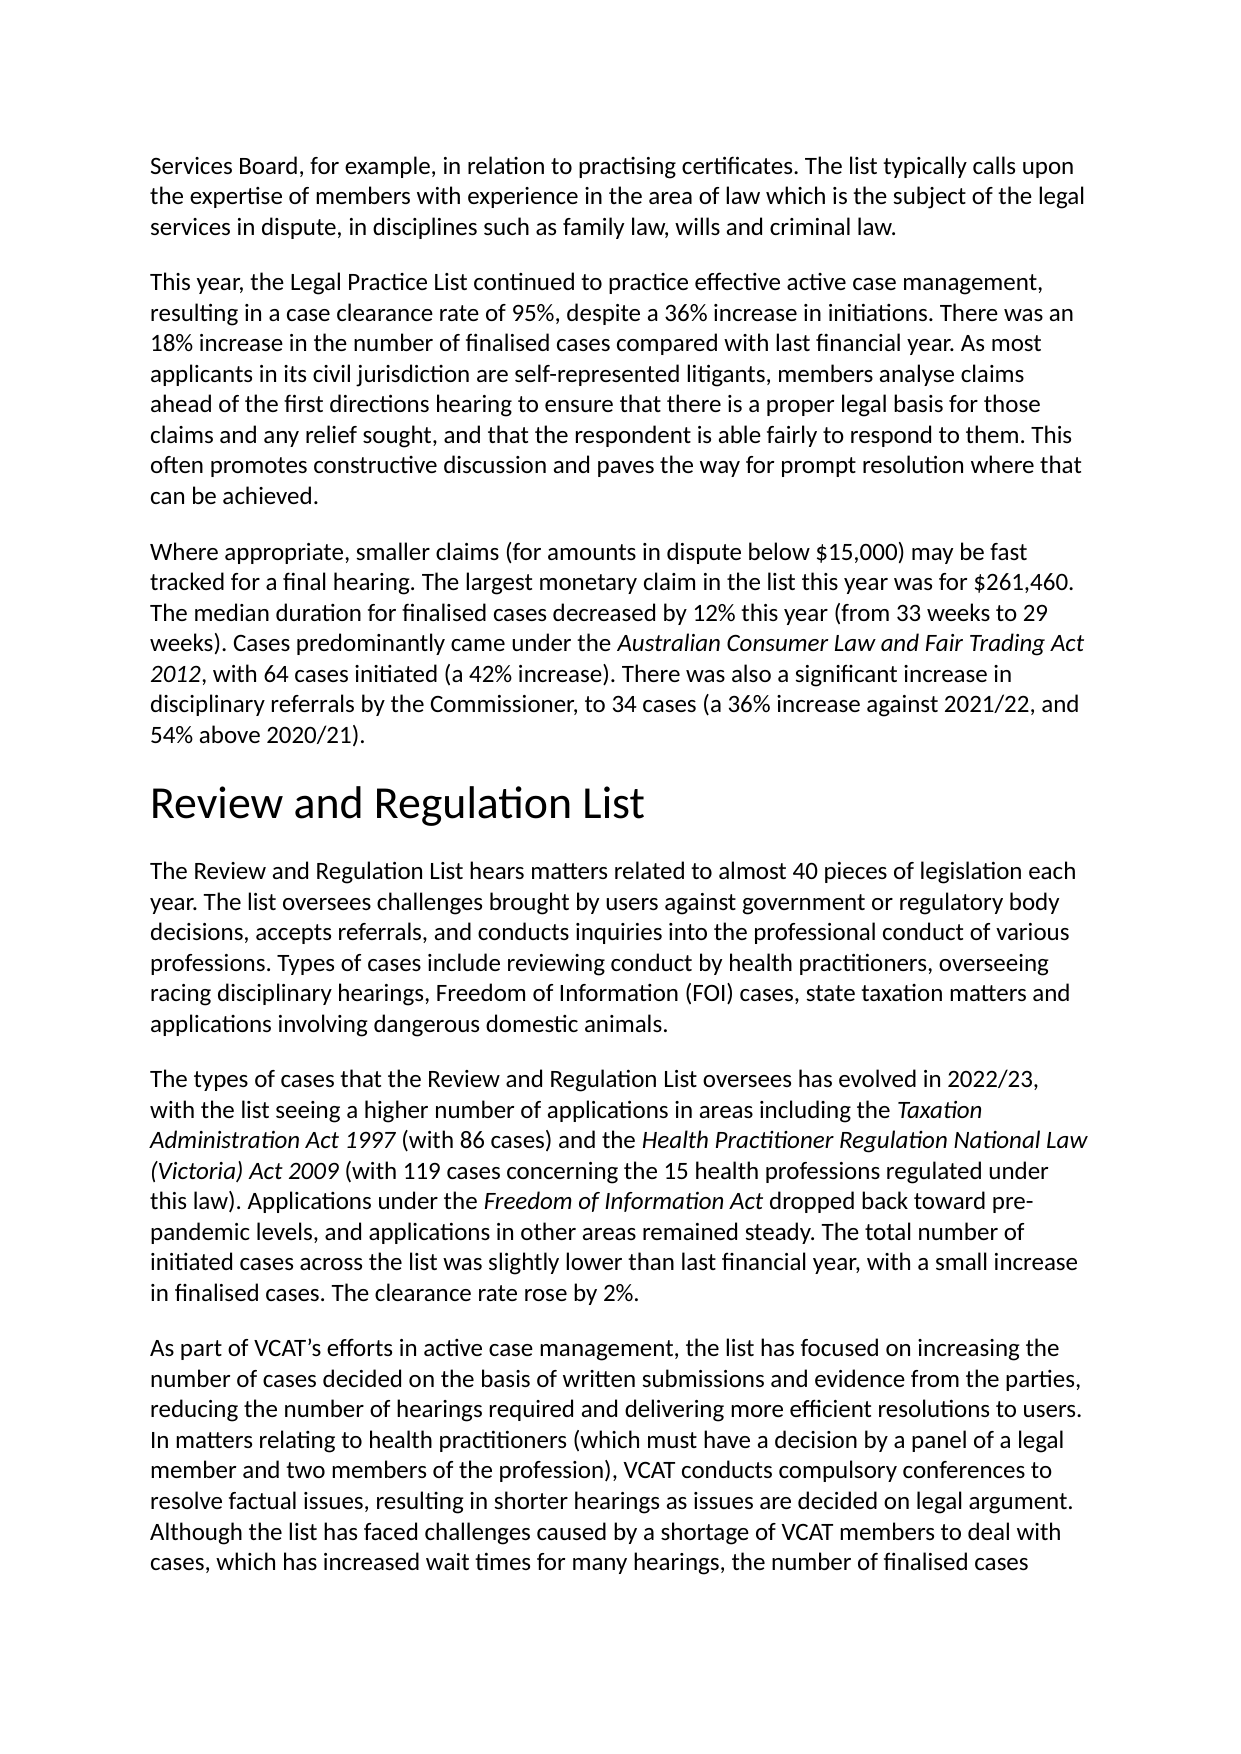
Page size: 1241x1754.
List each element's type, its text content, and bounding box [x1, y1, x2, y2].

subtitle Review and Regulation List [150, 774, 1090, 830]
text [150, 1333, 1090, 1577]
text Where appropriate, smaller claims (for amounts in dispute below $15,000) may be fast tracked for a final hearing. The largest monetary claim in the list this year was for $261,460. The median duration for finalised cases decreased by 12% this year (from 33 weeks to 29 weeks). Cases predominantly came under the Australian Consumer Law and Fair Trading Act 2012, with 64 cases initiated (a 42% increase). There was also a significant increase in disciplinary referrals by the Commissioner, to 34 cases (a 36% increase against 2021/22, and 54% above 2020/21). [150, 536, 1090, 749]
text This year, the Legal Practice List continued to practice effective active case management, resulting in a case clearance rate of 95%, despite a 36% increase in initiations. There was an 18% increase in the number of finalised cases compared with last financial year. As most applicants in its civil jurisdiction are self-represented litigants, members analyse claims ahead of the first directions hearing to ensure that there is a proper legal basis for those claims and any relief sought, and that the respondent is able fairly to respond to them. This often promotes constructive discussion and paves the way for prompt resolution where that can be achieved. [150, 267, 1090, 511]
text The Review and Regulation List hears matters related to almost 40 pieces of legislation each year. The list oversees challenges brought by users against government or regulatory body decisions, accepts referrals, and conducts inquiries into the professional conduct of various professions. Types of cases include reviewing conduct by health practitioners, overseeing racing disciplinary hearings, Freedom of Information (FOI) cases, state taxation matters and applications involving dangerous domestic animals. [150, 855, 1090, 1038]
text The types of cases that the Review and Regulation List oversees has evolved in 2022/23, with the list seeing a higher number of applications in areas including the Taxation Administration Act 1997 (with 86 cases) and the Health Practitioner Regulation National Law (Victoria) Act 2009 (with 119 cases concerning the 15 health professions regulated under this law). Applications under the Freedom of Information Act dropped back toward pre-pandemic levels, and applications in other areas remained steady. The total number of initiated cases across the list was slightly lower than last financial year, with a small increase in finalised cases. The clearance rate rose by 2%. [150, 1063, 1090, 1308]
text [150, 150, 1090, 242]
